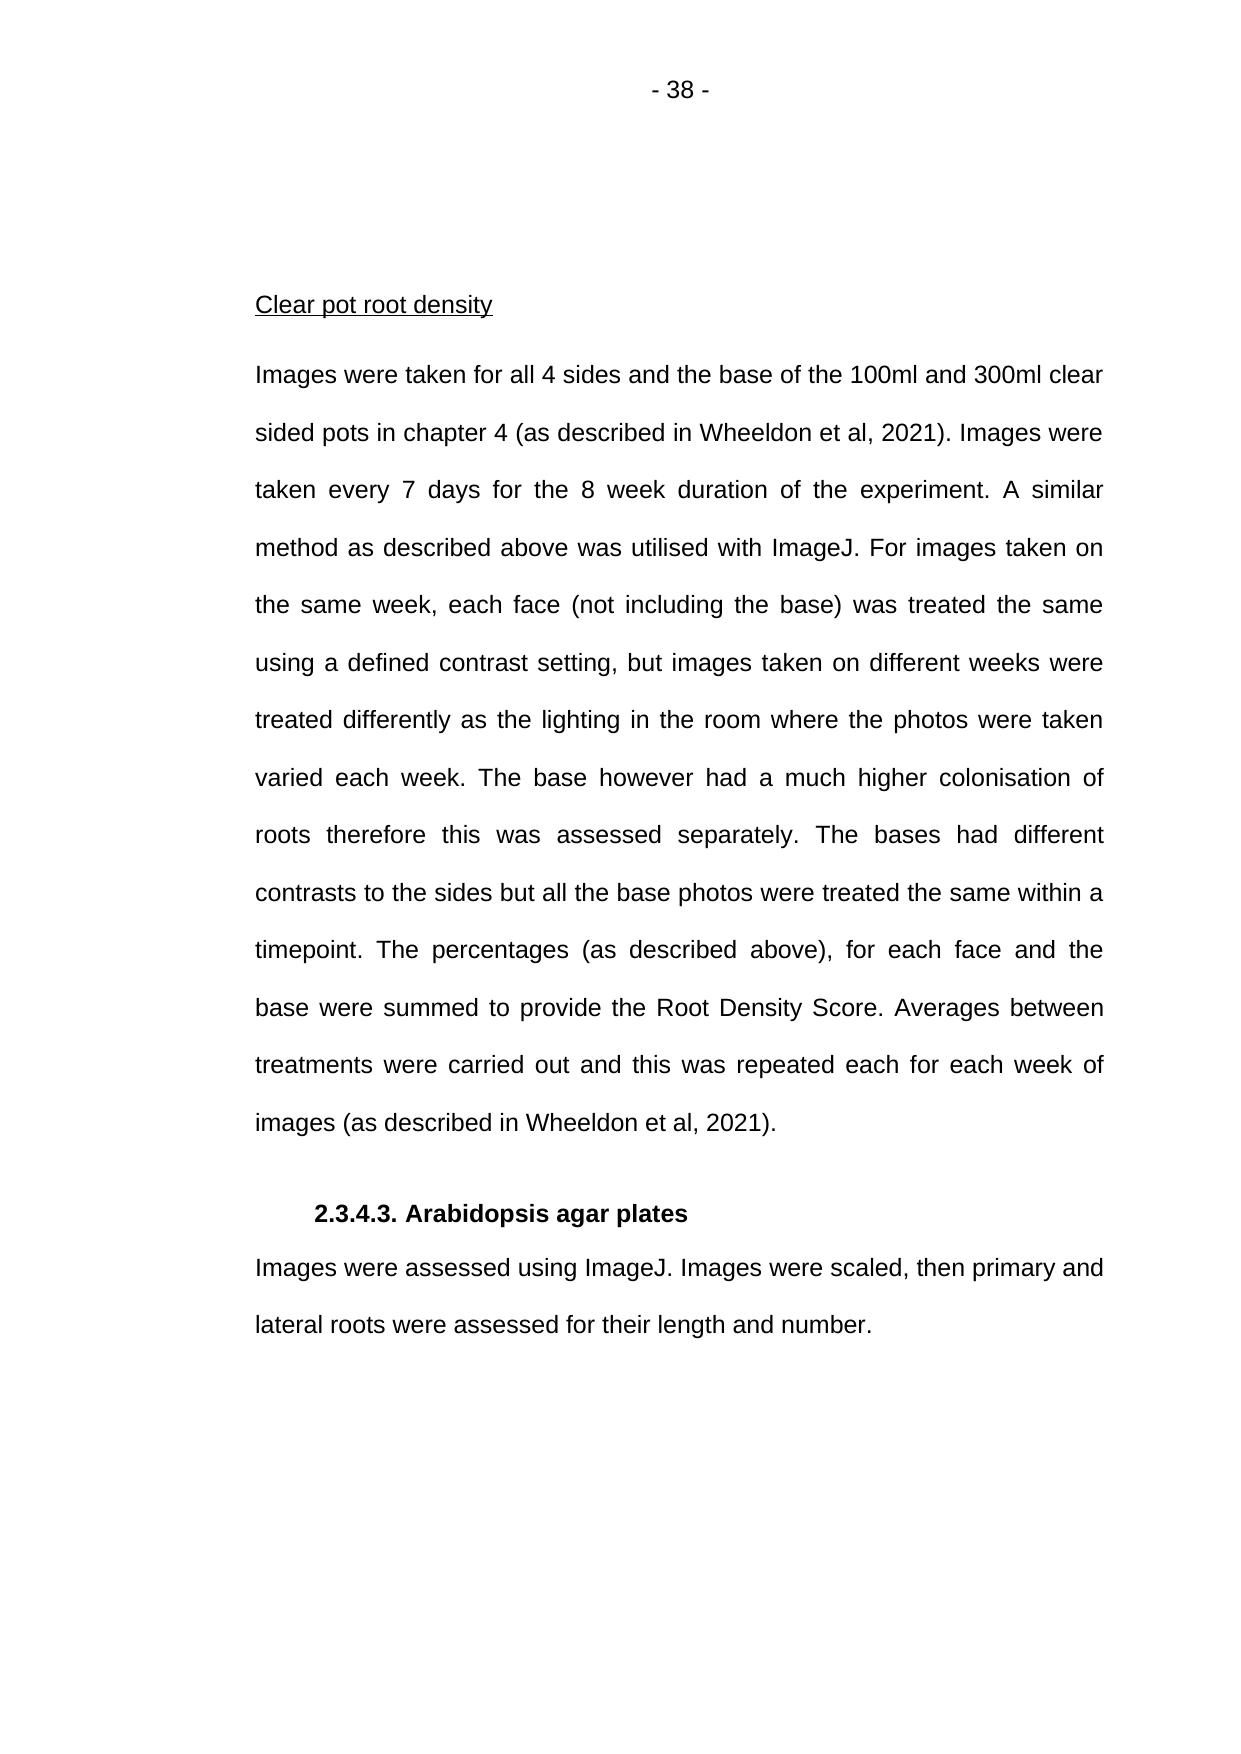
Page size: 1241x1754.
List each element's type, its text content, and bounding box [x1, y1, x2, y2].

text Images were taken for all 4 sides and the base of the 100ml and 300ml clear sided pots in chapter 4 (as described in Wheeldon et al, 2021). Images were taken every 7 days for the 8 week duration of the experiment. A similar method as described above was utilised with ImageJ. For images taken on the same week, each face (not including the base) was treated the same using a defined contrast setting, but images taken on different weeks were treated differently as the lighting in the room where the photos were taken varied each week. The base however had a much higher colonisation of roots therefore this was assessed separately. The bases had different contrasts to the sides but all the base photos were treated the same within a timepoint. The percentages (as described above), for each face and the base were summed to provide the Root Density Score. Averages between treatments were carried out and this was repeated each for each week of images (as described in Wheeldon et al, 2021). [255, 360, 1105, 1136]
text Images were assessed using ImageJ. Images were scaled, then primary and lateral roots were assessed for their length and number. [255, 1252, 1105, 1339]
text Clear pot root density [255, 290, 1105, 319]
subtitle Arabidopsis agar plates [314, 1190, 1105, 1227]
